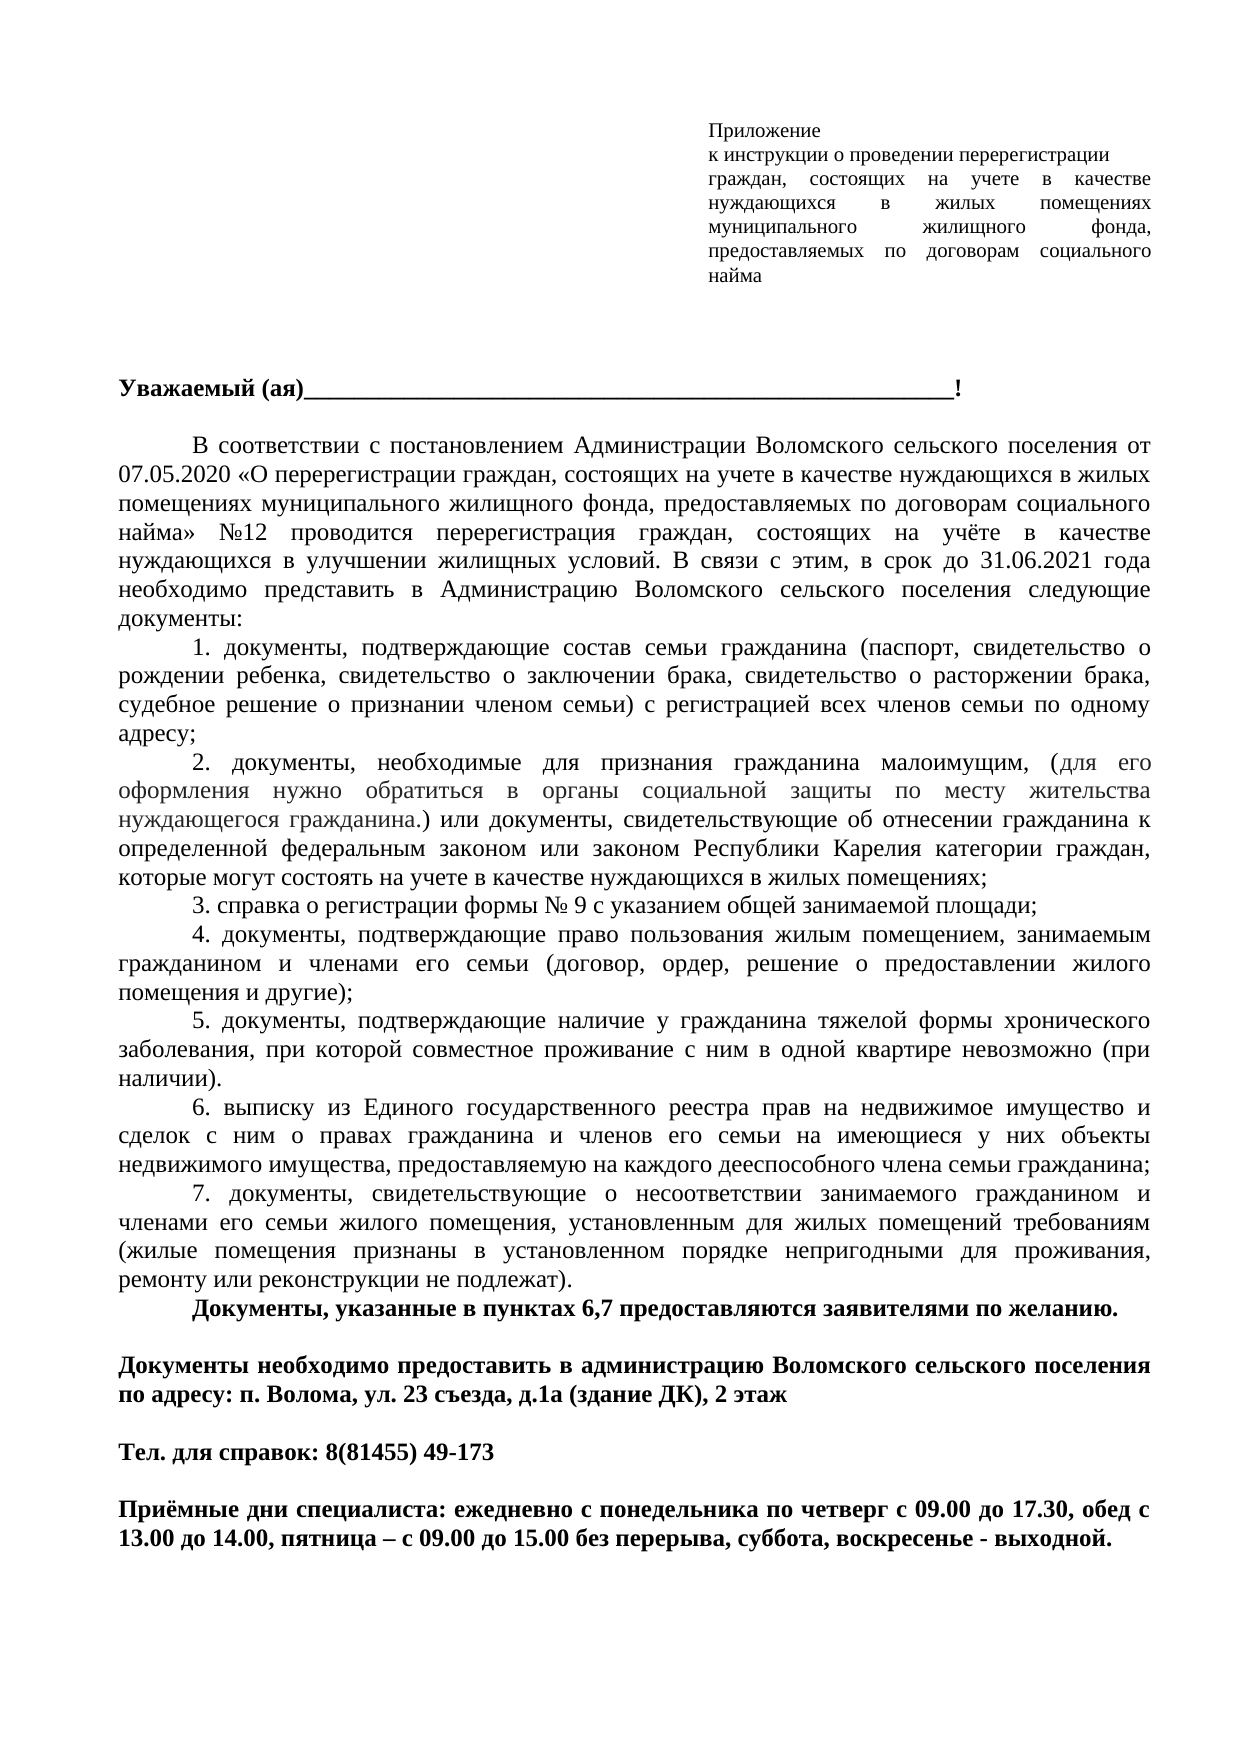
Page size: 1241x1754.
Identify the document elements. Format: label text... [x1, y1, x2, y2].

text 6. выписку из Единого государственного реестра прав на недвижимое имущество и сделок с ним о правах гражданина и членов его семьи на имеющиеся у них объекты недвижимого имущества, предоставляемую на каждого дееспособного члена семьи гражданина; [118, 1092, 1152, 1178]
text Приложение [634, 118, 1152, 142]
text 4. документы, подтверждающие право пользования жилым помещением, занимаемым гражданином и членами его семьи (договор, ордер, решение о предоставлении жилого помещения и другие); [118, 919, 1152, 1005]
text 1. документы, подтверждающие состав семьи гражданина (паспорт, свидетельство о рождении ребенка, свидетельство о заключении брака, свидетельство о расторжении брака, судебное решение о признании членом семьи) с регистрацией всех членов семьи по одному адресу; [118, 632, 1152, 747]
text В соответствии с постановлением Администрации Воломского сельского поселения от 07.05.2020 «О перерегистрации граждан, состоящих на учете в качестве нуждающихся в жилых помещениях муниципального жилищного фонда, предоставляемых по договорам социального найма» №12 проводится перерегистрация граждан, состоящих на учёте в качестве нуждающихся в улучшении жилищных условий. В связи с этим, в срок до 31.06.2021 года необходимо представить в Администрацию Воломского сельского поселения следующие документы: [118, 430, 1152, 632]
text граждан, состоящих на учете в качестве нуждающихся в жилых помещениях муниципального жилищного фонда, предоставляемых по договорам социального найма [708, 166, 1152, 287]
text Приёмные дни специалиста: ежедневно с понедельника по четверг с 09.00 до 17.30, обед с 13.00 до 14.00, пятница – с 09.00 до 15.00 без перерыва, суббота, воскресенье - выходной. [118, 1494, 1152, 1552]
text Документы, указанные в пунктах 6,7 предоставляются заявителями по желанию. [118, 1293, 1152, 1322]
text 7. документы, свидетельствующие о несоответствии занимаемого гражданином и членами его семьи жилого помещения, установленным для жилых помещений требованиям (жилые помещения признаны в установленном порядке непригодными для проживания, ремонту или реконструкции не подлежат). [118, 1178, 1152, 1293]
text 5. документы, подтверждающие наличие у гражданина тяжелой формы хронического заболевания, при которой совместное проживание с ним в одной квартире невозможно (при наличии). [118, 1005, 1152, 1092]
text Тел. для справок: 8(81455) 49-173 [118, 1437, 1152, 1465]
text Документы необходимо предоставить в администрацию Воломского сельского поселения по адресу: п. Волома, ул. 23 съезда, д.1а (здание ДК), 2 этаж [118, 1350, 1152, 1408]
text Уважаемый (ая)____________________________________________________! [118, 373, 1152, 402]
text 2. документы, необходимые для признания гражданина малоимущим, (для его оформления нужно обратиться в органы социальной защиты по месту жительства нуждающегося гражданина.) или документы, свидетельствующие об отнесении гражданина к определенной федеральным законом или законом Республики Карелия категории граждан, которые могут состоять на учете в качестве нуждающихся в жилых помещениях; [118, 804, 1152, 890]
text 2. документы, необходимые для признания гражданина малоимущим, (для его оформления нужно обратиться в органы социальной защиты по месту жительства нуждающегося гражданина.) или документы, свидетельствующие об отнесении гражданина к определенной федеральным законом или законом Республики Карелия категории граждан, которые могут состоять на учете в качестве нуждающихся в жилых помещениях; [118, 747, 1060, 775]
text 3. справка о регистрации формы № 9 с указанием общей занимаемой площади; [118, 890, 1152, 919]
text к инструкции о проведении перерегистрации [634, 142, 1152, 166]
